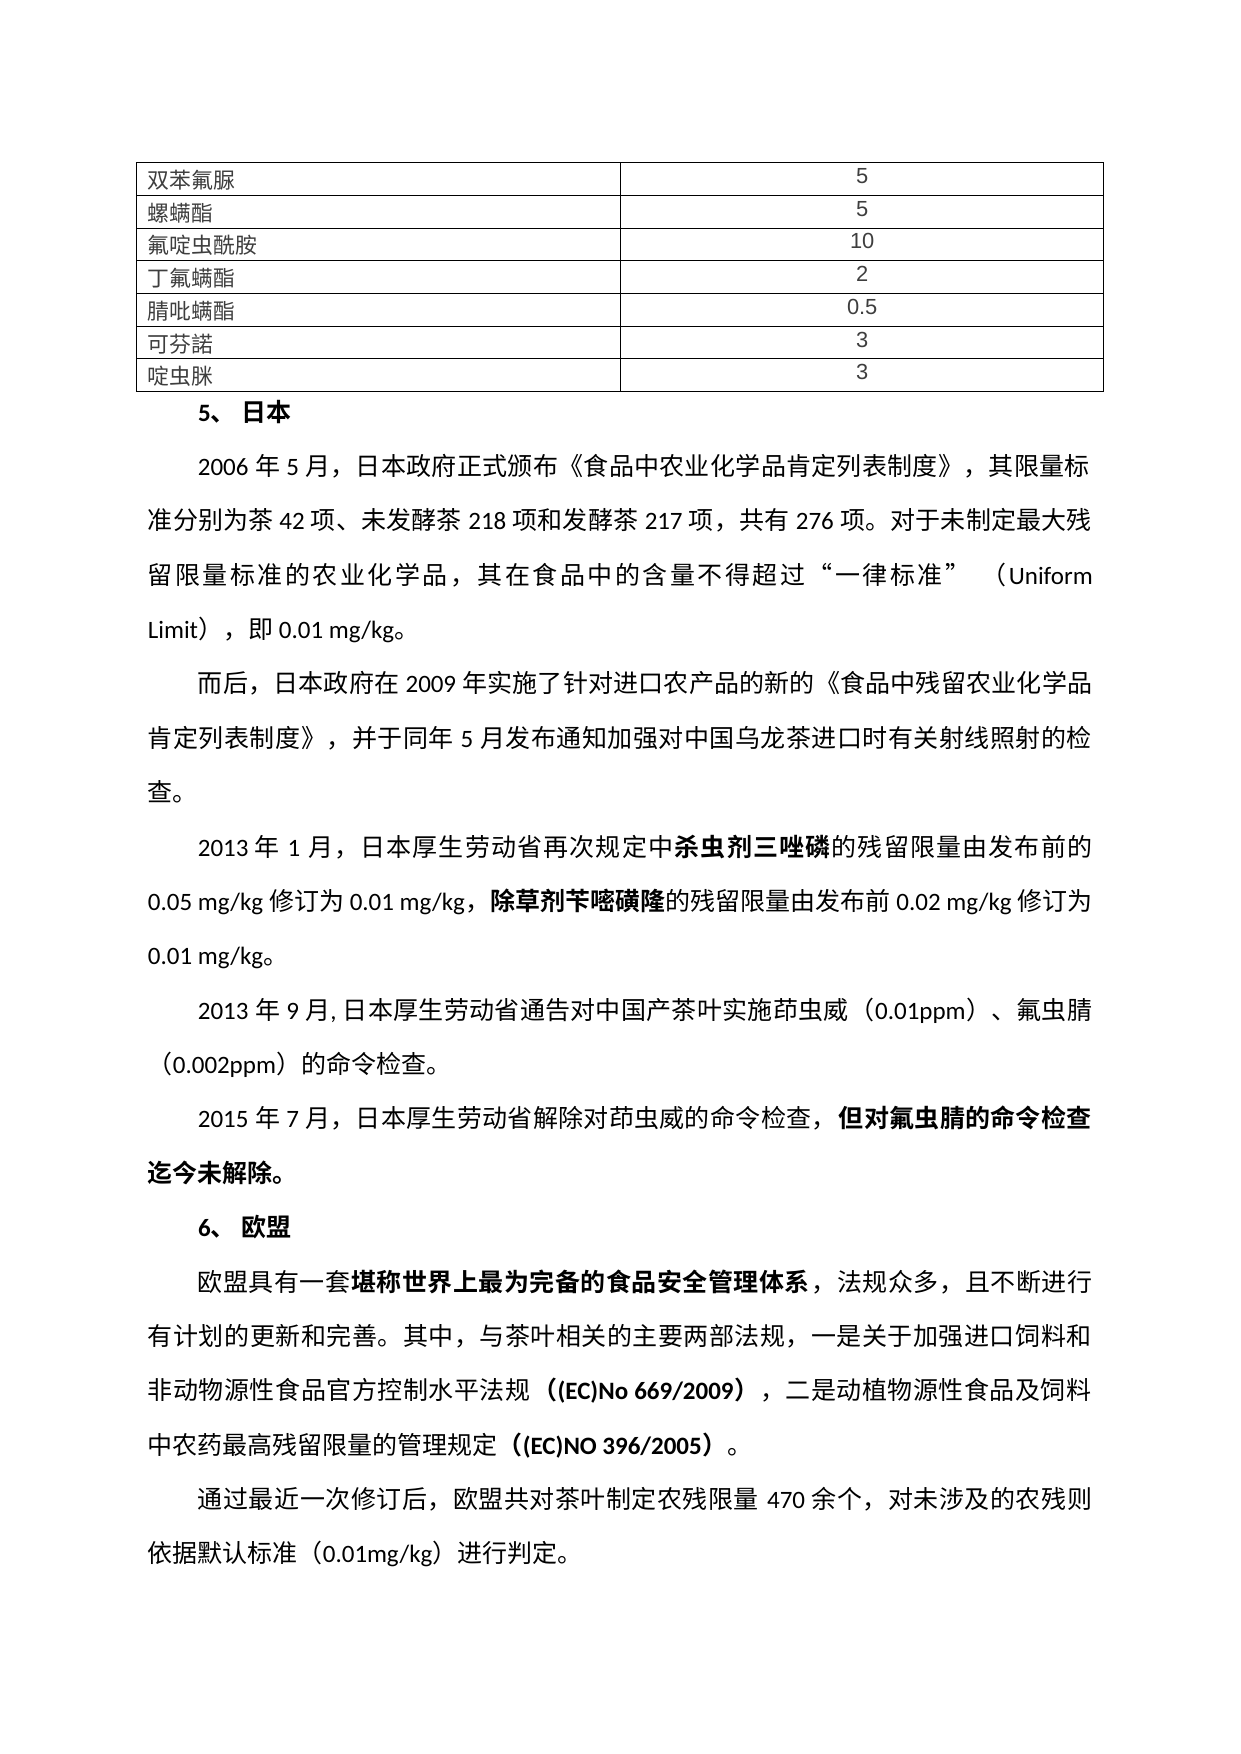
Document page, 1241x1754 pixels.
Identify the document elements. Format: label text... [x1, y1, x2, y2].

table_cell 丁氟螨酯 [137, 261, 620, 293]
table_cell 螺螨酯 [137, 196, 620, 227]
text 6、 欧盟 [148, 1208, 1092, 1244]
text 2013年 1 月，日本厚生劳动省再次规定中杀虫剂三唑磷的残留限量由发布前的 0.05 mg/kg 修订为 0.01 mg/kg，除草剂苄嘧磺隆的残留限量由发布前 0.02 mg/kg 修订为 0.01 mg/kg。 [148, 827, 1092, 972]
table_cell 啶虫脒 [137, 359, 620, 391]
text 2013 年 9 月, 日本厚生劳动省通告对中国产茶叶实施茚虫威（0.01ppm）、氟虫腈（0.002ppm）的命令检查。 [148, 990, 1092, 1081]
table_cell 10 [621, 229, 1103, 260]
table_cell 氟啶虫酰胺 [137, 229, 620, 260]
text 通过最近一次修订后，欧盟共对茶叶制定农残限量 470 余个，对未涉及的农残则依据默认标准（0.01mg/kg）进行判定。 [148, 1479, 1092, 1570]
table_cell 2 [621, 261, 1103, 293]
table_cell 可芬諾 [137, 327, 620, 358]
table_cell 腈吡螨酯 [137, 294, 620, 326]
text 2006 年 5 月，日本政府正式颁布《食品中农业化学品肯定列表制度》，其限量标准分别为茶42 项、未发酵茶 218 项和发酵茶 217 项，共有 276 项。对于未制定最大残留限量标准的农业化学品，其在食品中的含量不得超过“一律标准” （Uniform Limit），即 0.01 mg/kg。 [148, 446, 1092, 646]
table_cell 3 [621, 327, 1103, 358]
table_cell 双苯氟脲 [137, 163, 620, 195]
text 欧盟具有一套堪称世界上最为完备的食品安全管理体系，法规众多，且不断进行有计划的更新和完善。其中，与茶叶相关的主要两部法规，一是关于加强进口饲料和非动物源性食品官方控制水平法规（(EC)No 669/2009），二是动植物源性食品及饲料中农药最高残留限量的管理规定（(EC)NO 396/2005）。 [148, 1262, 1092, 1461]
table_cell 5 [621, 163, 1103, 195]
text 2015 年 7 月，日本厚生劳动省解除对茚虫威的命令检查，但对氟虫腈的命令检查迄今未解除。 [148, 1099, 1092, 1189]
text 而后，日本政府在 2009 年实施了针对进口农产品的新的《食品中残留农业化学品肯定列表制度》，并于同年 5 月发布通知加强对中国乌龙茶进口时有关射线照射的检查。 [148, 664, 1092, 809]
table_cell 0.5 [621, 294, 1103, 326]
table_cell 3 [621, 359, 1103, 391]
table_cell 5 [621, 196, 1103, 227]
text 5、 日本 [148, 392, 1092, 428]
